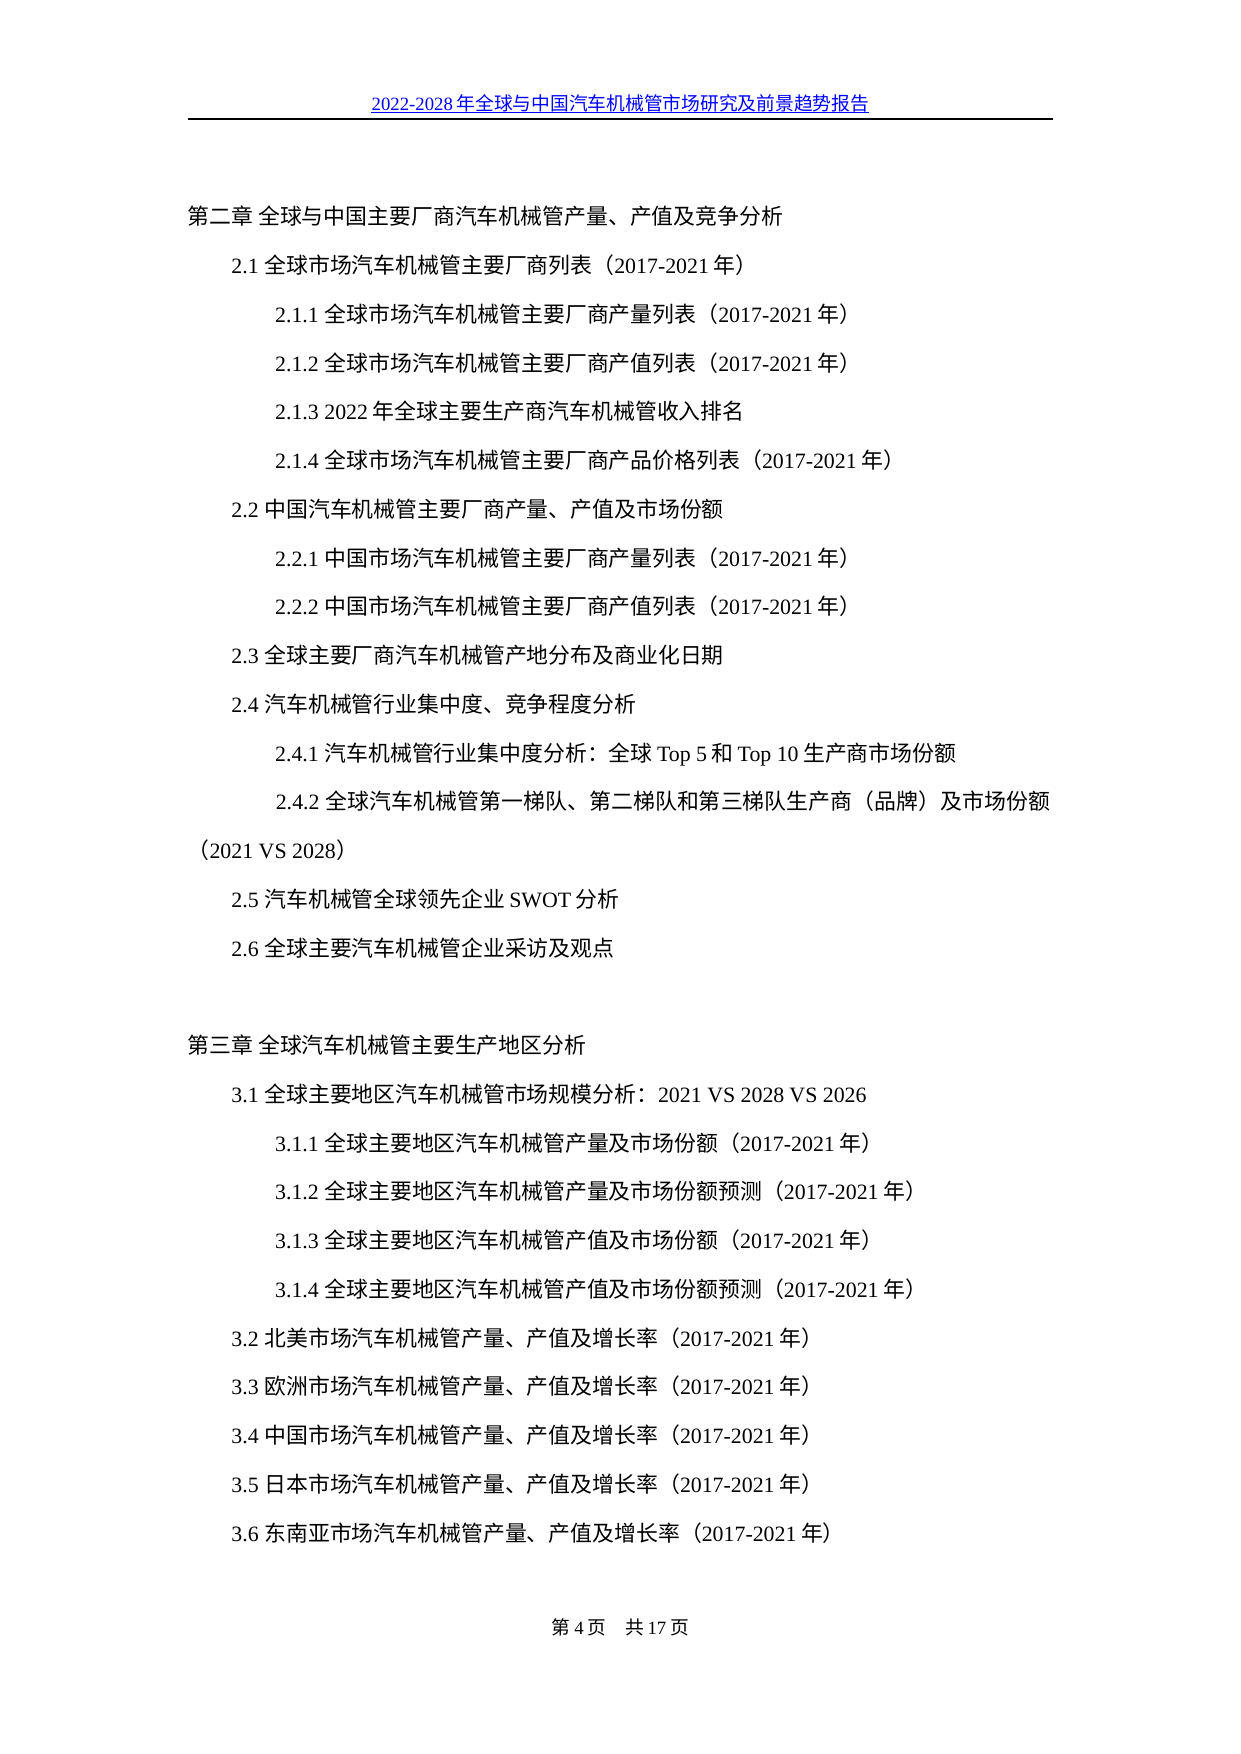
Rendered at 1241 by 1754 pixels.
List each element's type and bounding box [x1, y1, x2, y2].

text [187, 150, 1053, 1548]
